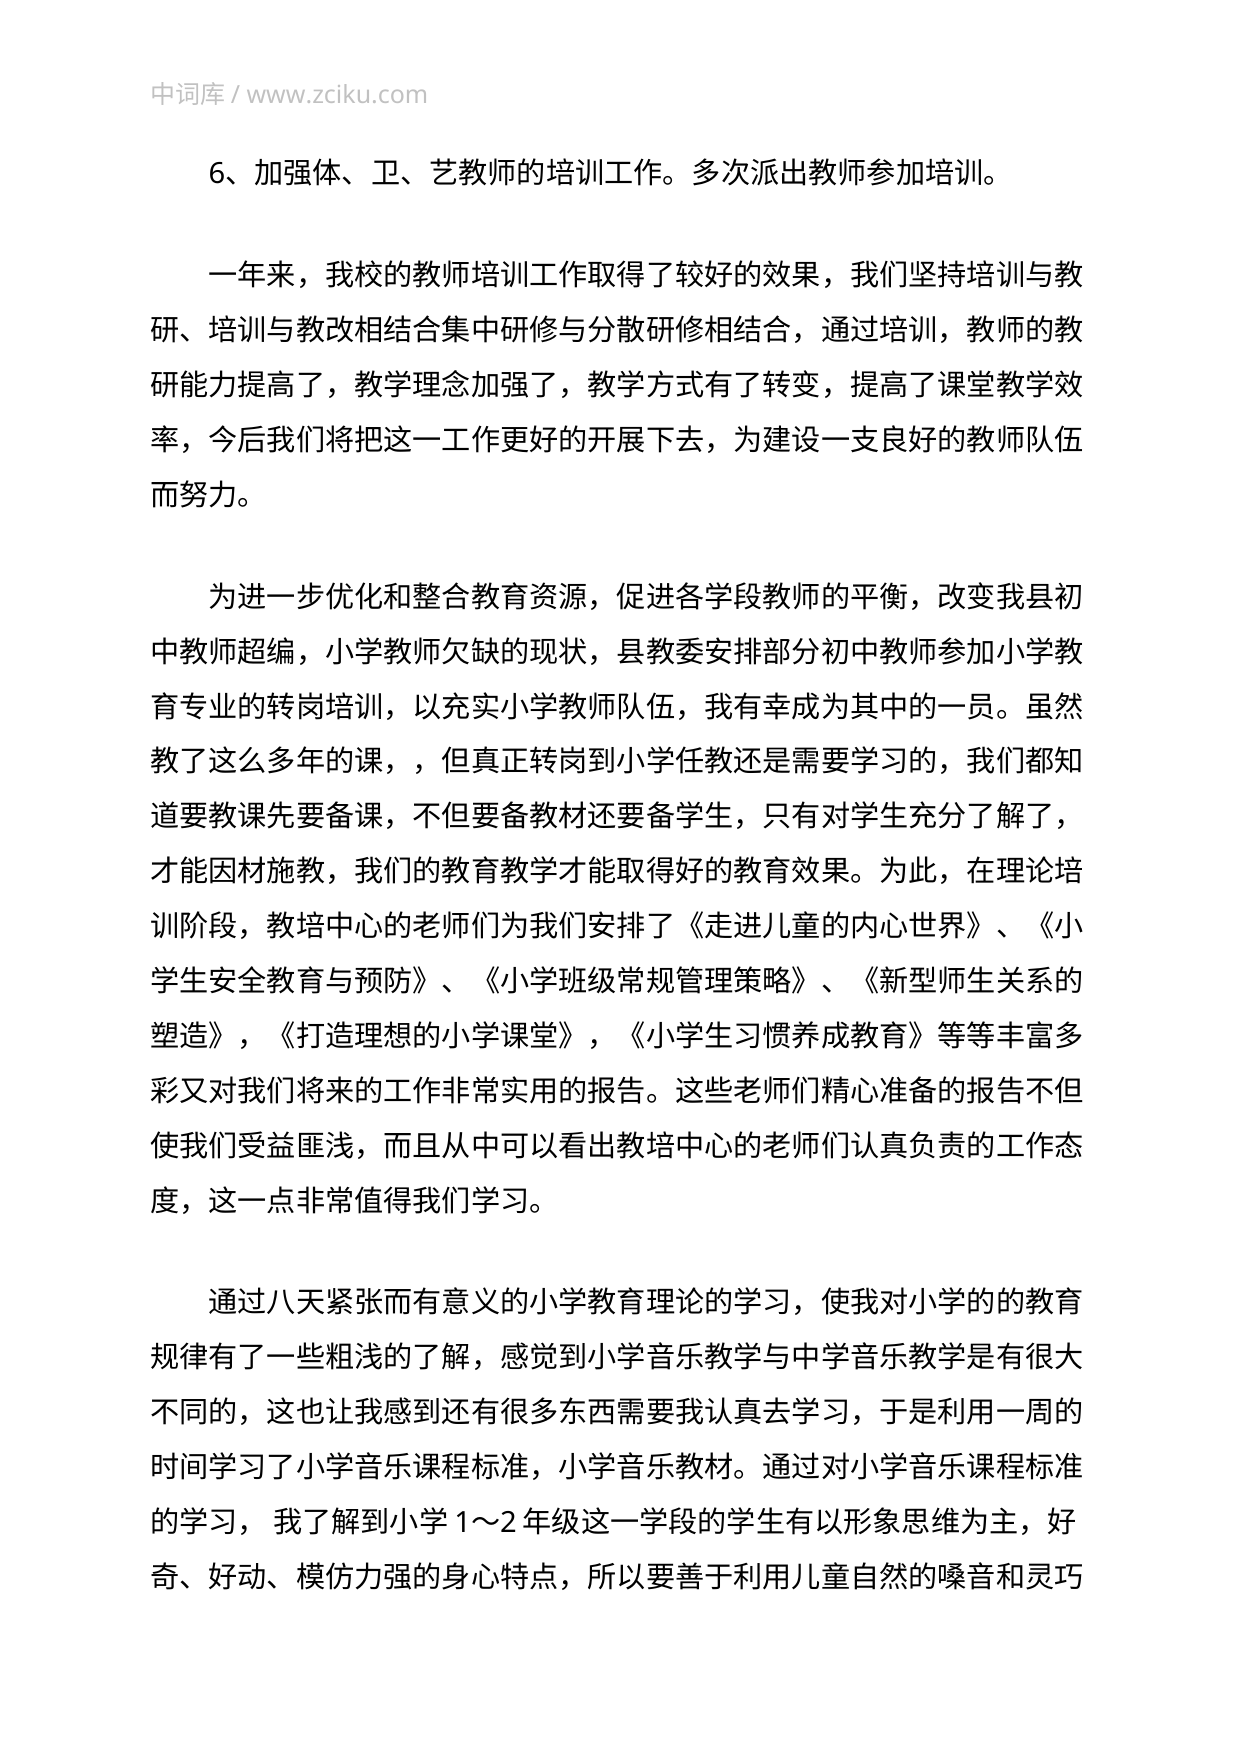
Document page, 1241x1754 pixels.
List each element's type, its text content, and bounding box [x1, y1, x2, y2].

text 为进一步优化和整合教育资源，促进各学段教师的平衡，改变我县初中教师超编，小学教师欠缺的现状，县教委安排部分初中教师参加小学教育专业的转岗培训，以充实小学教师队伍，我有幸成为其中的一员。虽然教了这么多年的课，，但真正转岗到小学任教还是需要学习的，我们都知道要教课先要备课，不但要备教材还要备学生，只有对学生充分了解了，才能因材施教，我们的教育教学才能取得好的教育效果。为此，在理论培训阶段，教培中心的老师们为我们安排了《走进儿童的内心世界》、《小学生安全教育与预防》、《小学班级常规管理策略》、《新型师生关系的塑造》，《打造理想的小学课堂》，《小学生习惯养成教育》等等丰富多彩又对我们将来的工作非常实用的报告。这些老师们精心准备的报告不但使我们受益匪浅，而且从中可以看出教培中心的老师们认真负责的工作态度，这一点非常值得我们学习。 [150, 573, 1090, 1219]
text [150, 1279, 1090, 1596]
text 6、加强体、卫、艺教师的培训工作。多次派出教师参加培训。 [150, 150, 1090, 192]
text 一年来，我校的教师培训工作取得了较好的效果，我们坚持培训与教研、培训与教改相结合集中研修与分散研修相结合，通过培训，教师的教研能力提高了，教学理念加强了，教学方式有了转变，提高了课堂教学效率，今后我们将把这一工作更好的开展下去，为建设一支良好的教师队伍而努力。 [150, 252, 1090, 514]
